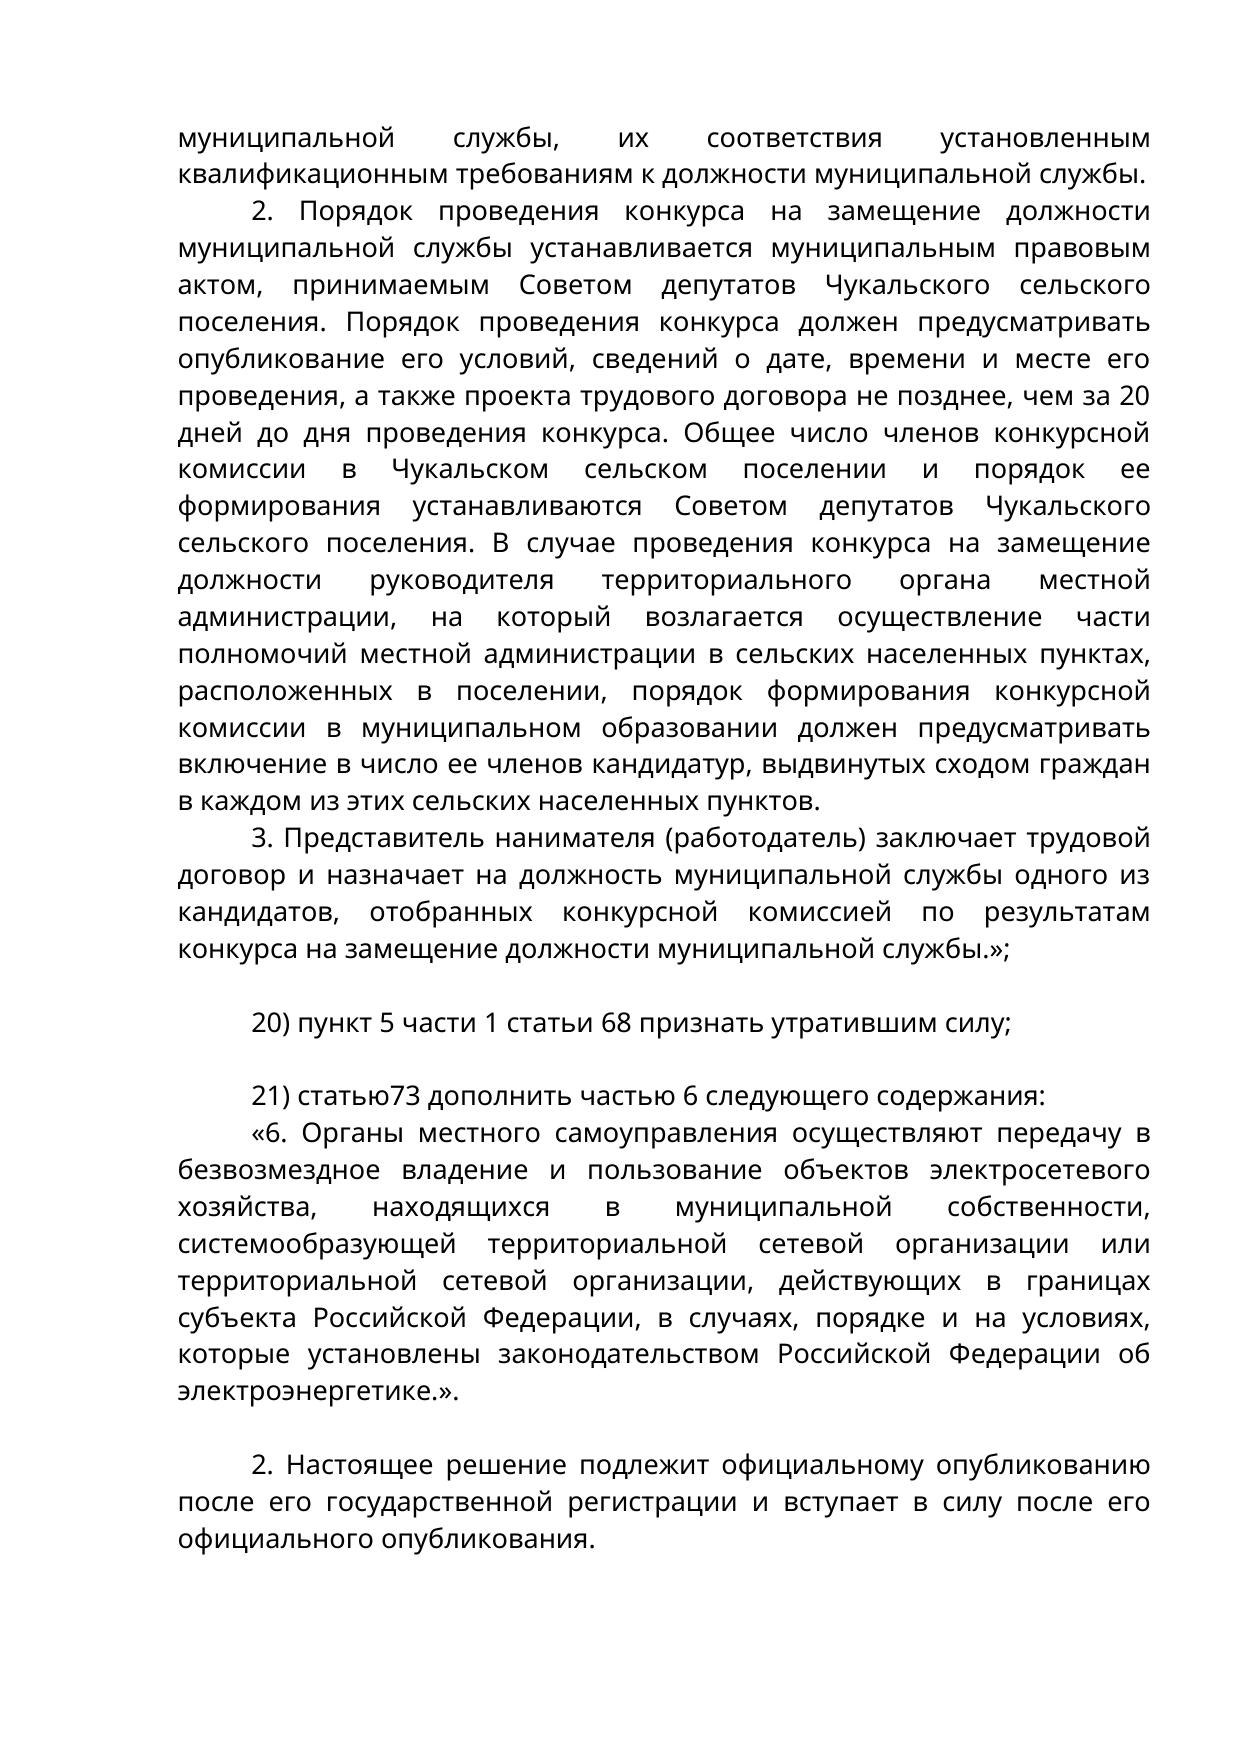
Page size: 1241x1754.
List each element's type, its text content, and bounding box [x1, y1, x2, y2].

text 20) пункт 5 части 1 статьи 68 признать утратившим силу; [177, 1003, 1152, 1040]
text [177, 118, 1152, 192]
text 3. Представитель нанимателя (работодатель) заключает трудовой договор и назначает на должность муниципальной службы одного из кандидатов, отобранных конкурсной комиссией по результатам конкурса на замещение должности муниципальной службы.»; [177, 819, 1152, 966]
text 21) статью73 дополнить частью 6 следующего содержания: [177, 1077, 1152, 1114]
text 2. Настоящее решение подлежит официальному опубликованию после его государственной регистрации и вступает в силу после его официального опубликования. [177, 1446, 1152, 1556]
text 2. Порядок проведения конкурса на замещение должности муниципальной службы устанавливается муниципальным правовым актом, принимаемым Советом депутатов Чукальского сельского поселения. Порядок проведения конкурса должен предусматривать опубликование его условий, сведений о дате, времени и месте его проведения, а также проекта трудового договора не позднее, чем за 20 дней до дня проведения конкурса. Общее число членов конкурсной комиссии в Чукальском сельском поселении и порядок ее формирования устанавливаются Советом депутатов Чукальского сельского поселения. В случае проведения конкурса на замещение должности руководителя территориального органа местной администрации, на который возлагается осуществление части полномочий местной администрации в сельских населенных пунктах, расположенных в поселении, порядок формирования конкурсной комиссии в муниципальном образовании должен предусматривать включение в число ее членов кандидатур, выдвинутых сходом граждан в каждом из этих сельских населенных пунктов. [177, 192, 1152, 819]
text «6. Органы местного самоуправления осуществляют передачу в безвозмездное владение и пользование объектов электросетевого хозяйства, находящихся в муниципальной собственности, системообразующей территориальной сетевой организации или территориальной сетевой организации, действующих в границах субъекта Российской Федерации, в случаях, порядке и на условиях, которые установлены законодательством Российской Федерации об электроэнергетике.». [177, 1114, 1152, 1409]
